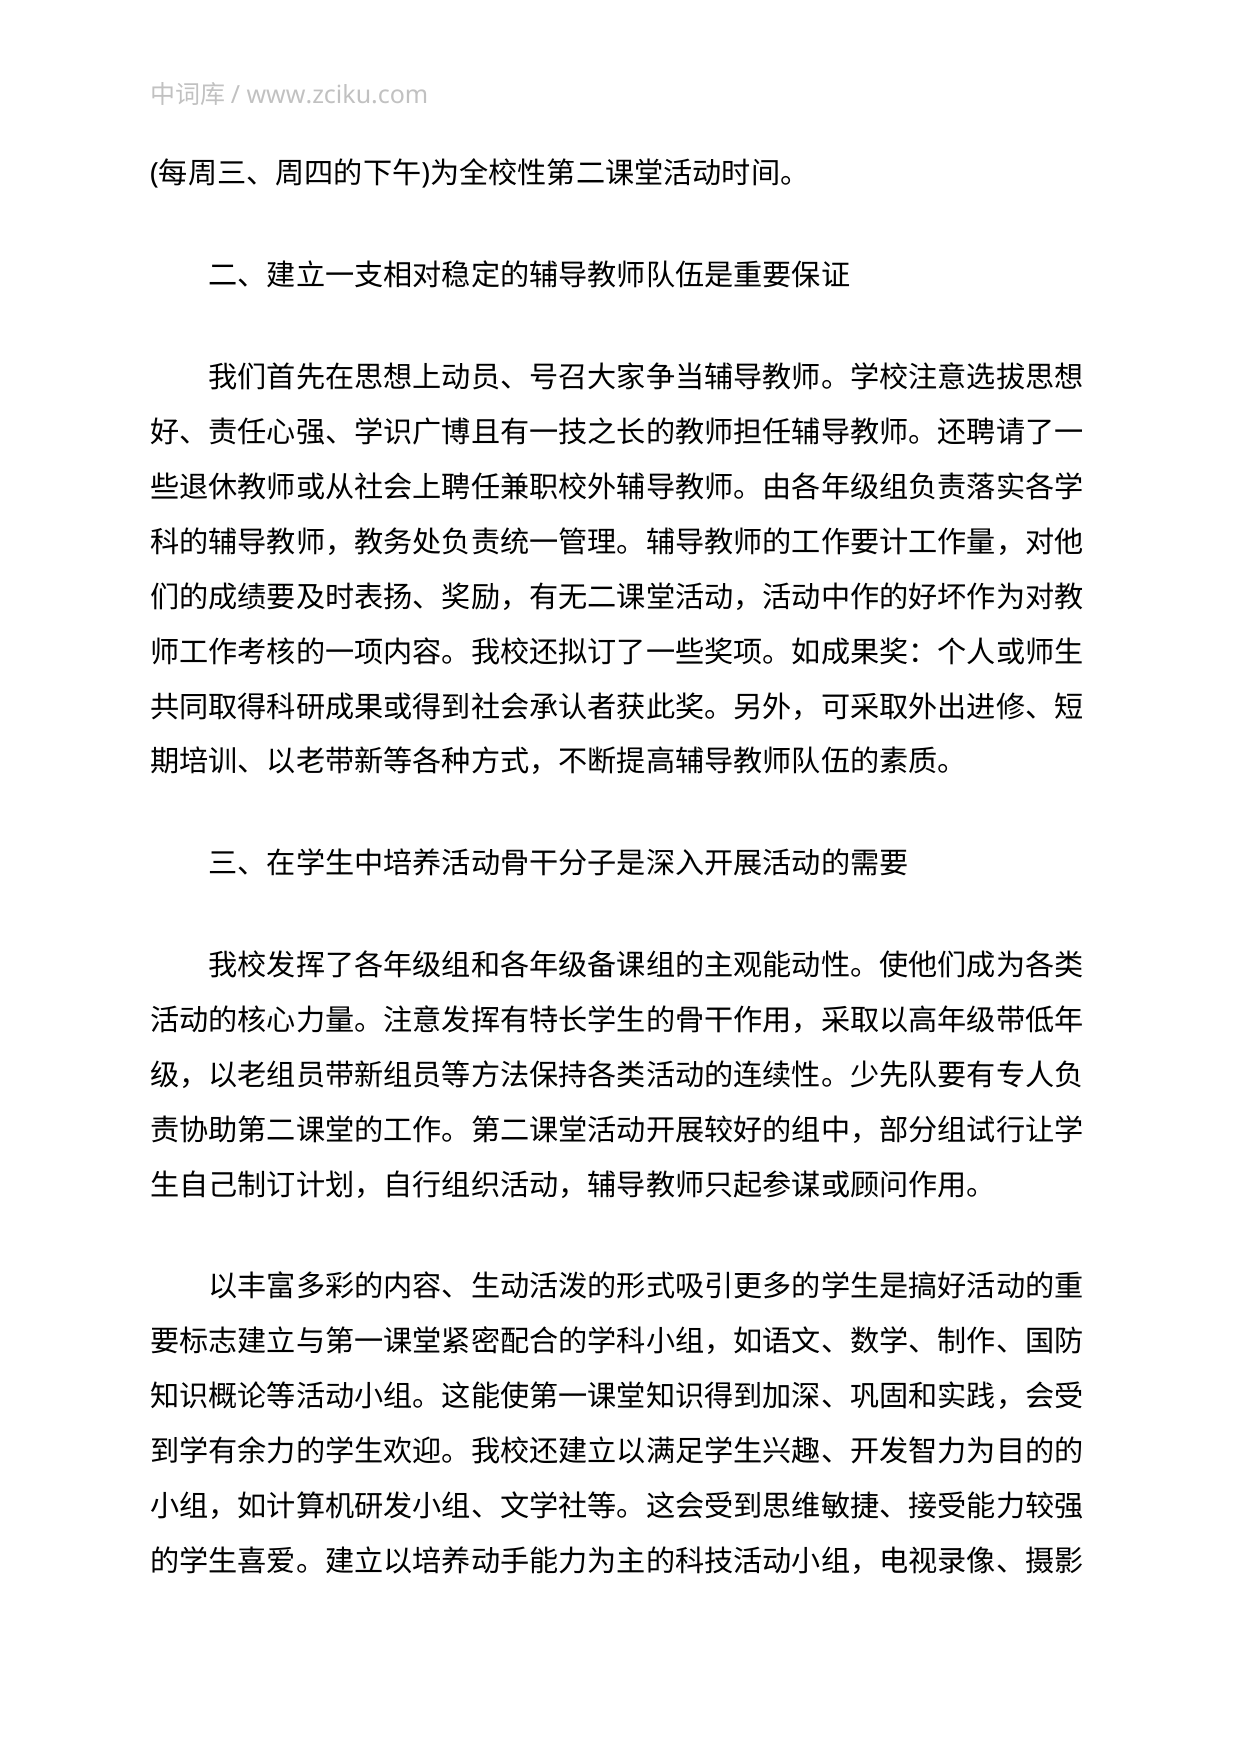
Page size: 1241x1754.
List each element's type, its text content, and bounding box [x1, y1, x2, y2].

text 我校发挥了各年级组和各年级备课组的主观能动性。使他们成为各类活动的核心力量。注意发挥有特长学生的骨干作用，采取以高年级带低年级，以老组员带新组员等方法保持各类活动的连续性。少先队要有专人负责协助第二课堂的工作。第二课堂活动开展较好的组中，部分组试行让学生自己制订计划，自行组织活动，辅导教师只起参谋或顾问作用。 [150, 942, 1090, 1203]
text 三、在学生中培养活动骨干分子是深入开展活动的需要 [150, 840, 1090, 882]
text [150, 1263, 1090, 1580]
text 二、建立一支相对稳定的辅导教师队伍是重要保证 [150, 252, 1090, 294]
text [150, 150, 1090, 192]
text 我们首先在思想上动员、号召大家争当辅导教师。学校注意选拔思想好、责任心强、学识广博且有一技之长的教师担任辅导教师。还聘请了一些退休教师或从社会上聘任兼职校外辅导教师。由各年级组负责落实各学科的辅导教师，教务处负责统一管理。辅导教师的工作要计工作量，对他们的成绩要及时表扬、奖励，有无二课堂活动，活动中作的好坏作为对教师工作考核的一项内容。我校还拟订了一些奖项。如成果奖：个人或师生共同取得科研成果或得到社会承认者获此奖。另外，可采取外出进修、短期培训、以老带新等各种方式，不断提高辅导教师队伍的素质。 [150, 354, 1090, 780]
